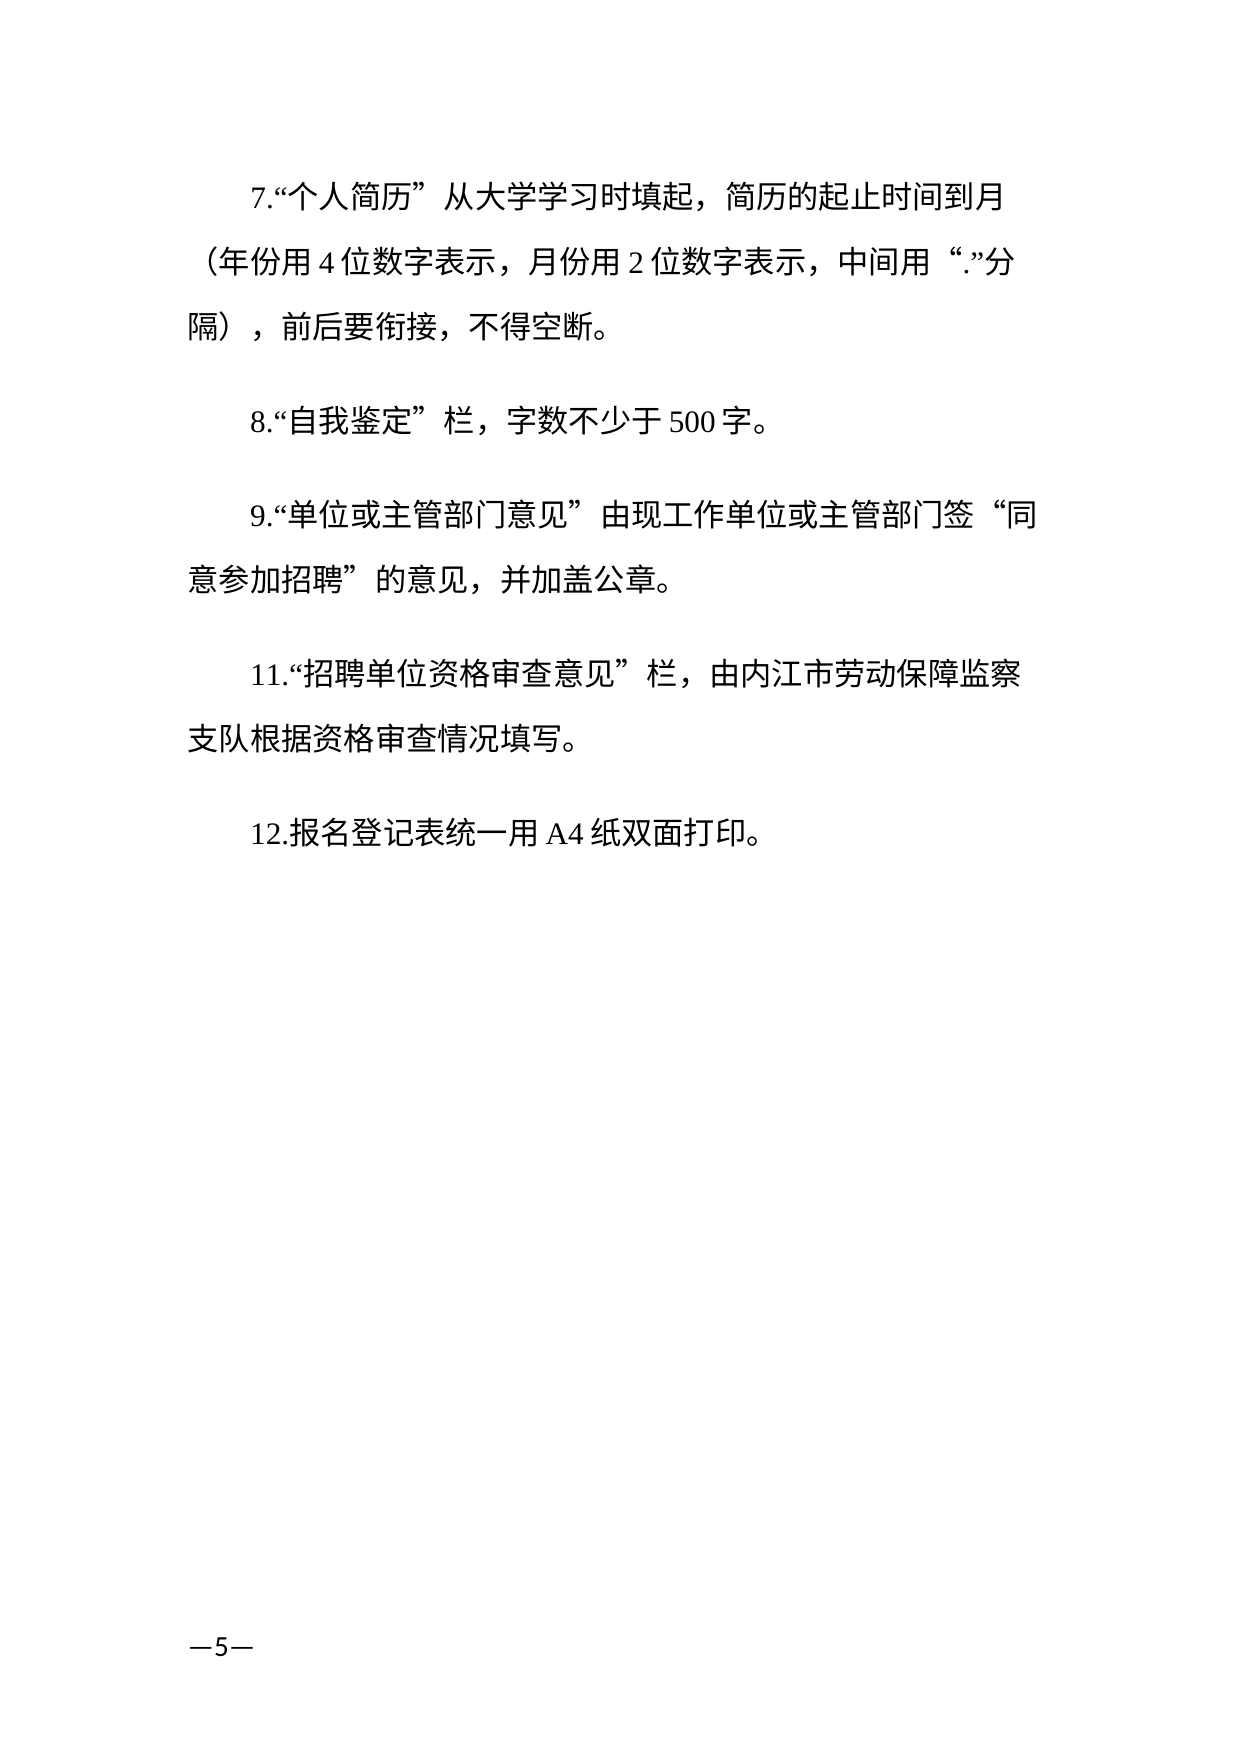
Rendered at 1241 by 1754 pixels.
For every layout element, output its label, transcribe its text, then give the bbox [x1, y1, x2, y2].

text 8.“自我鉴定”栏，字数不少于500字。 [187, 386, 1053, 451]
text 12.报名登记表统一用A4纸双面打印。 [187, 799, 1053, 864]
text 7.“个人简历”从大学学习时填起，简历的起止时间到月（年份用4位数字表示，月份用2位数字表示，中间用“.”分隔），前后要衔接，不得空断。 [187, 162, 1053, 357]
text 11.“招聘单位资格审查意见”栏，由内江市劳动保障监察支队根据资格审查情况填写。 [187, 639, 1053, 769]
text 9.“单位或主管部门意见”由现工作单位或主管部门签“同意参加招聘”的意见，并加盖公章。 [187, 480, 1053, 610]
